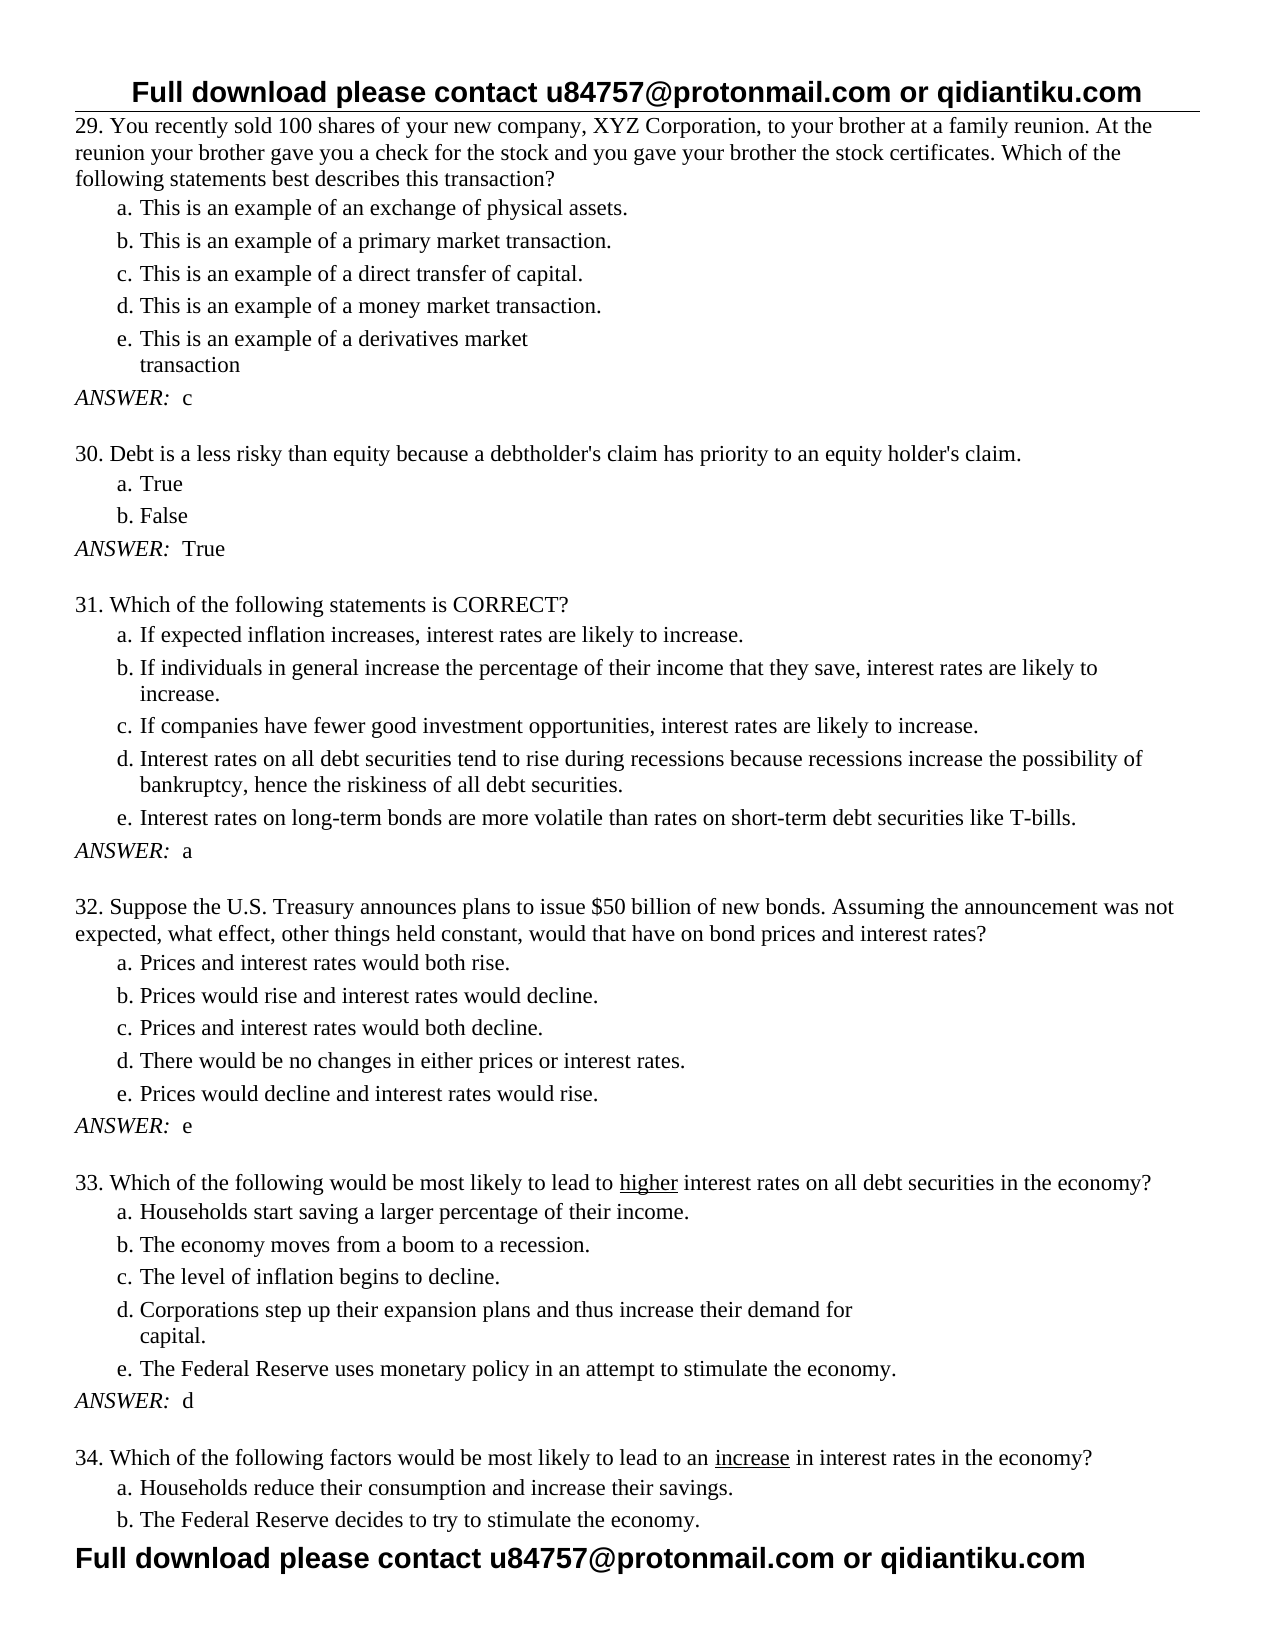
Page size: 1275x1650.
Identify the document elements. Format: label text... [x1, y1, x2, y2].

table_header 33. Which of the following would be most likely to lead to higher interest rates on all debt securities in the economy? [75, 1169, 1200, 1417]
table_header 32. Suppose the U.S. Treasury announces plans to issue $50 billion of new bonds. Assuming the announcement was not expected, what effect, other things held constant, would that have on bond prices and interest rates? [75, 893, 1200, 1142]
table_header 31. Which of the following statements is CORRECT? [75, 592, 1200, 866]
table_header 30. Debt is a less risky than equity because a debtholder's claim has priority to an equity holder's claim. [75, 440, 1200, 564]
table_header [75, 1444, 1200, 1536]
table_header 29. You recently sold 100 shares of your new company, XYZ Corporation, to your brother at a family reunion. At the reunion your brother gave you a check for the stock and you gave your brother the stock certificates. Which of the following statements best describes this transaction? [75, 112, 1200, 413]
